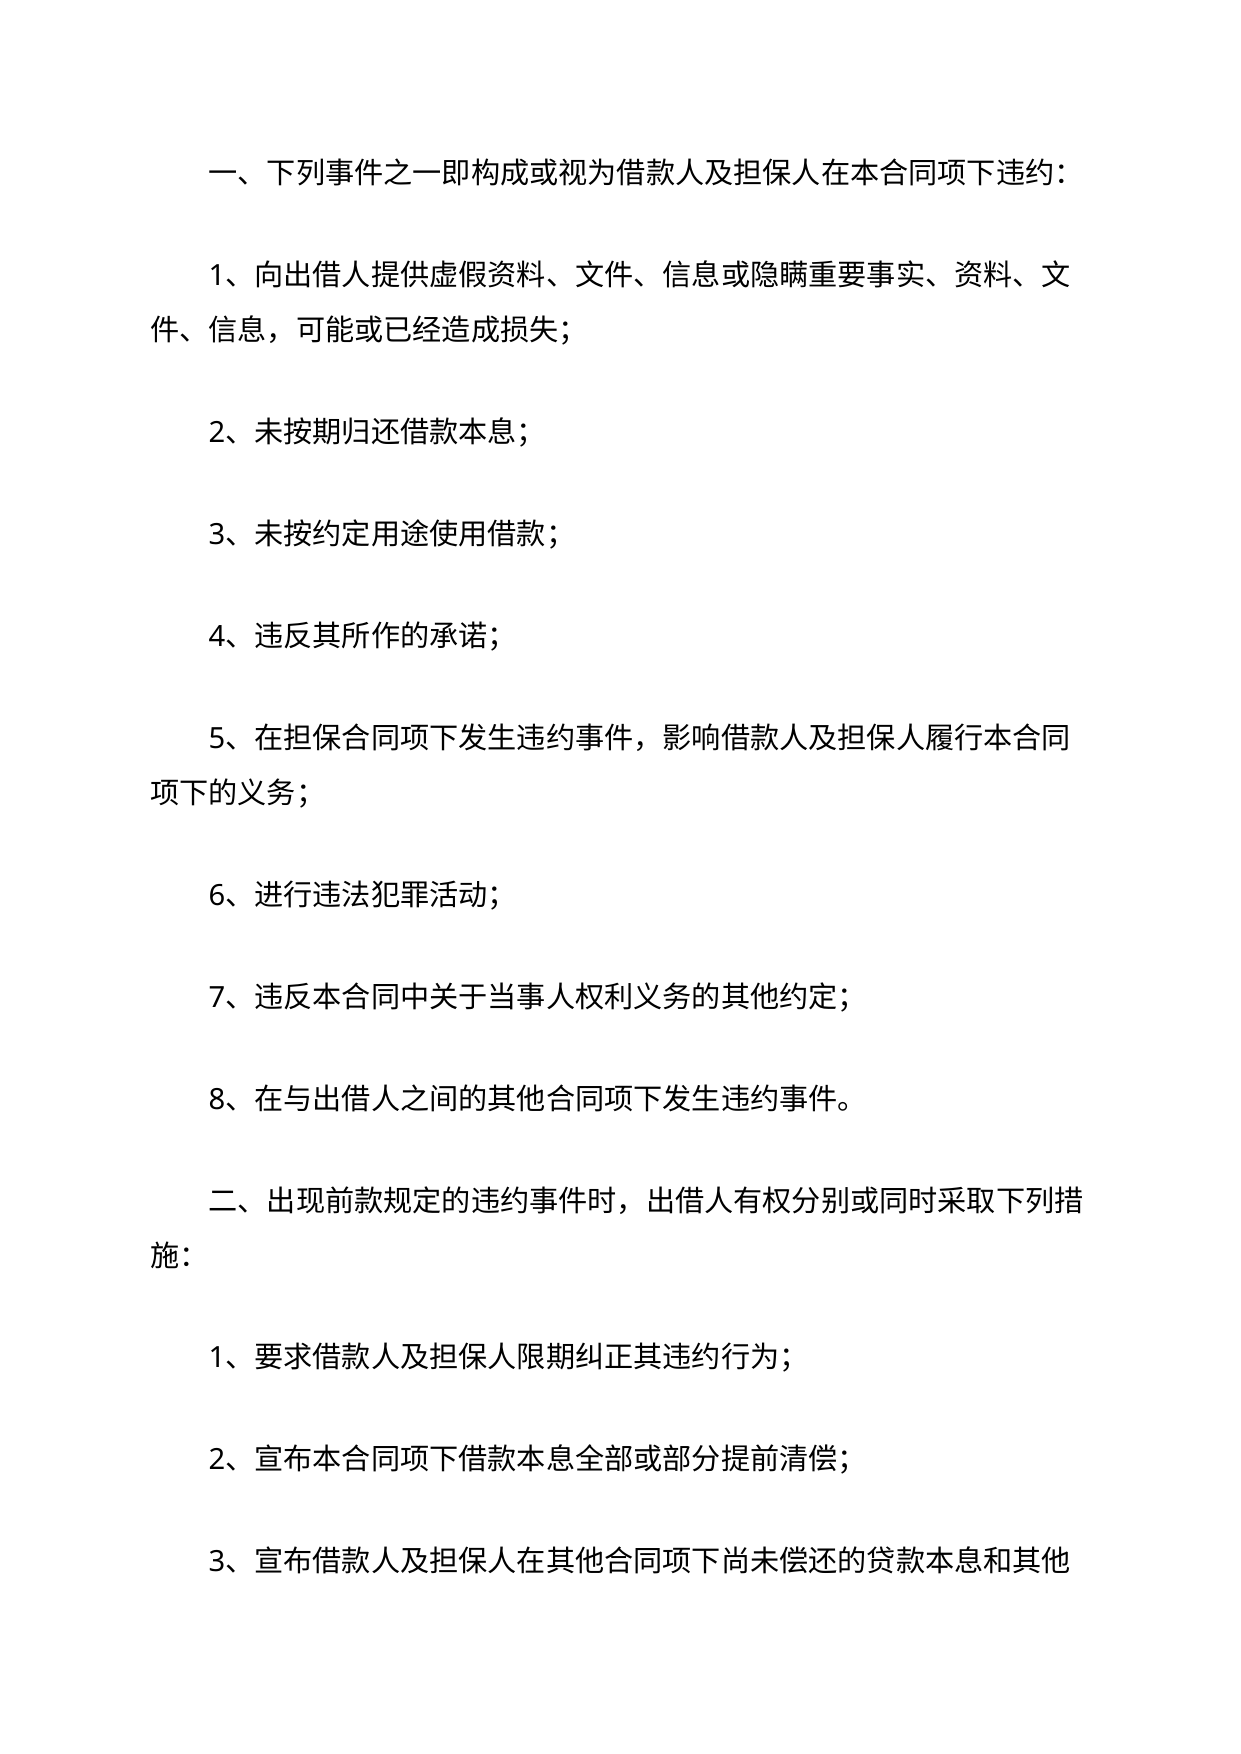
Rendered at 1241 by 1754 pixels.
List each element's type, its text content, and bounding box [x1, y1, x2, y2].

text 二、出现前款规定的违约事件时，出借人有权分别或同时采取下列措施： [150, 1177, 1090, 1274]
text 一、下列事件之一即构成或视为借款人及担保人在本合同项下违约： [150, 150, 1090, 192]
text 1、要求借款人及担保人限期纠正其违约行为； [150, 1334, 1090, 1376]
text 5、在担保合同项下发生违约事件，影响借款人及担保人履行本合同项下的义务； [150, 714, 1090, 812]
text 2、宣布本合同项下借款本息全部或部分提前清偿； [150, 1436, 1090, 1478]
text 1、向出借人提供虚假资料、文件、信息或隐瞒重要事实、资料、文件、信息，可能或已经造成损失； [150, 252, 1090, 349]
text 7、违反本合同中关于当事人权利义务的其他约定； [150, 973, 1090, 1016]
text 8、在与出借人之间的其他合同项下发生违约事件。 [150, 1075, 1090, 1118]
text 3、未按约定用途使用借款； [150, 511, 1090, 553]
text 2、未按期归还借款本息； [150, 408, 1090, 451]
text 6、进行违法犯罪活动； [150, 871, 1090, 914]
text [150, 1538, 1090, 1580]
text 4、违反其所作的承诺； [150, 612, 1090, 655]
